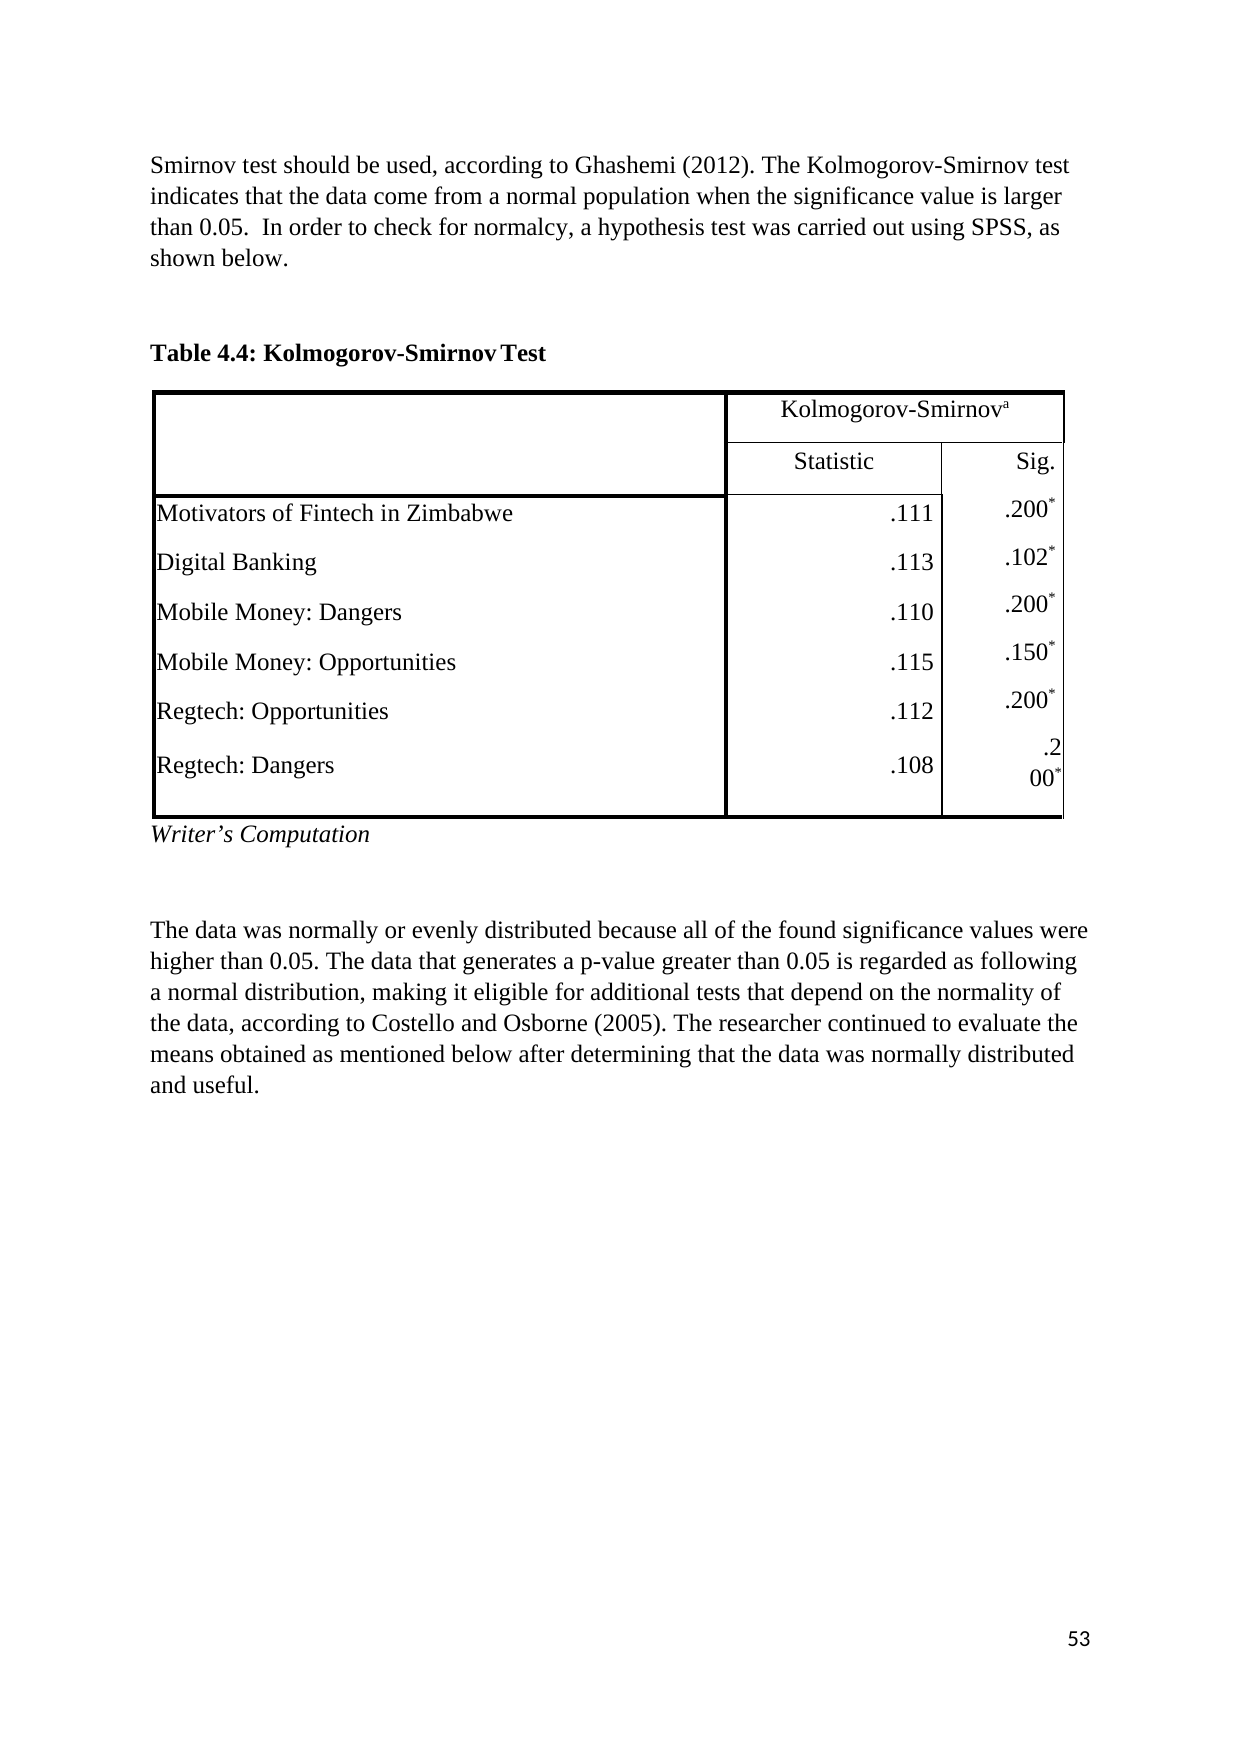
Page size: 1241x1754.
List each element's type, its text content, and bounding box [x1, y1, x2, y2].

table_cell Motivators of Fintech in Zimbabwe [156, 498, 724, 545]
table_cell .111 [728, 495, 941, 545]
table_cell Statistic [728, 443, 941, 494]
table_cell .112 [728, 694, 941, 748]
text The data was normally or evenly distributed because all of the found significance values were higher than 0.05. The data that generates a p-value greater than 0.05 is regarded as following a normal distribution, making it eligible for additional tests that depend on the normality of the data, according to Costello and Osborne (2005). The researcher continued to evaluate the means obtained as mentioned below after determining that the data was normally distributed and useful. [150, 915, 1090, 1099]
table_header [156, 395, 724, 494]
text Table 4.4: Kolmogorov-Smirnov Test [150, 338, 1090, 367]
table_cell .113 [728, 545, 941, 595]
table_cell Sig. .200* .102* .200* .150* .200* .200* [942, 442, 1063, 815]
table_cell Digital Banking [156, 545, 724, 595]
table_cell .115 [728, 645, 941, 694]
table_cell Regtech: Opportunities [156, 694, 724, 748]
table_cell Mobile Money: Opportunities [156, 645, 724, 694]
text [150, 150, 1090, 272]
table_cell .108 [728, 748, 941, 815]
table_header Kolmogorov-Smirnova [728, 395, 1063, 442]
text Writer’s Computation [150, 819, 1090, 848]
table_cell Regtech: Dangers [156, 748, 724, 815]
table_cell Mobile Money: Dangers [156, 595, 724, 644]
table_cell .110 [728, 595, 941, 644]
